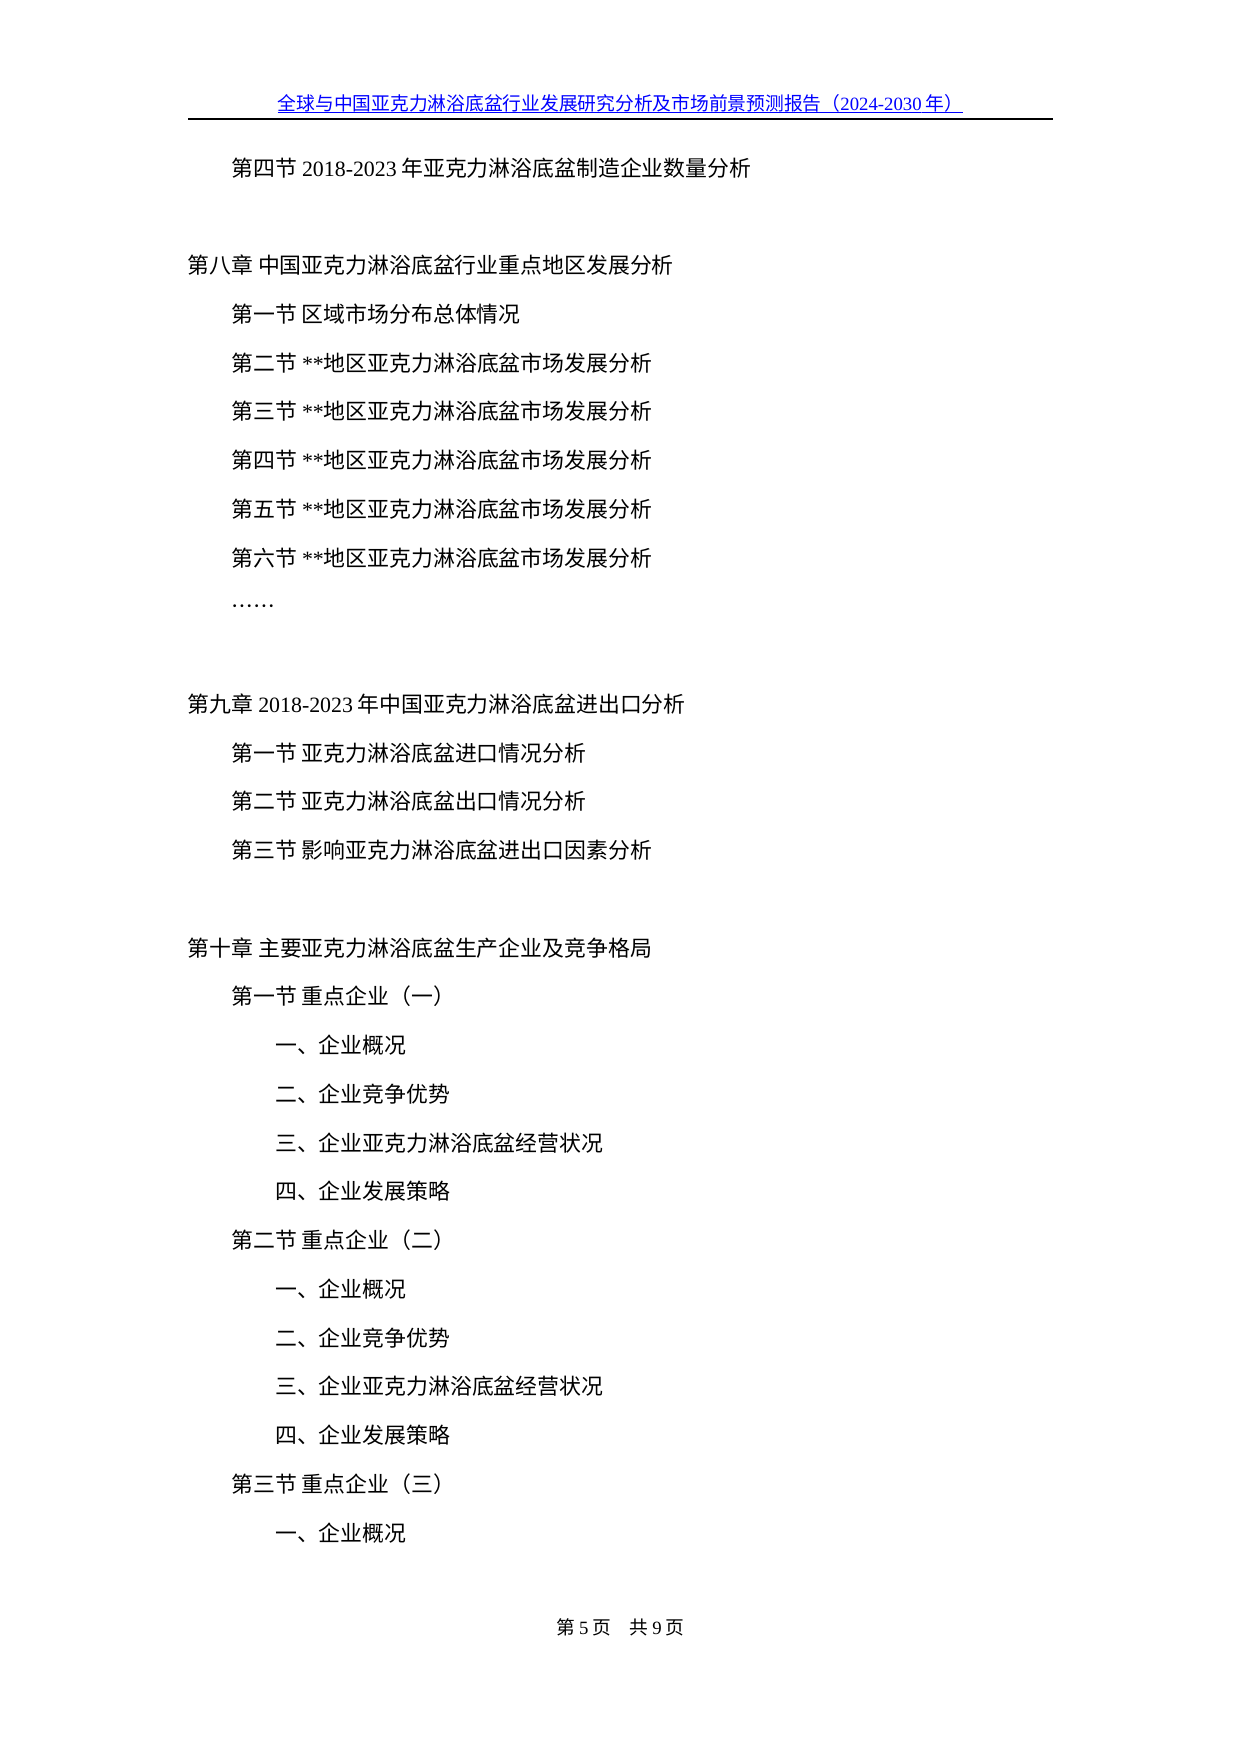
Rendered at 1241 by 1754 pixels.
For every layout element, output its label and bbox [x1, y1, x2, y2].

text [187, 150, 1053, 1548]
